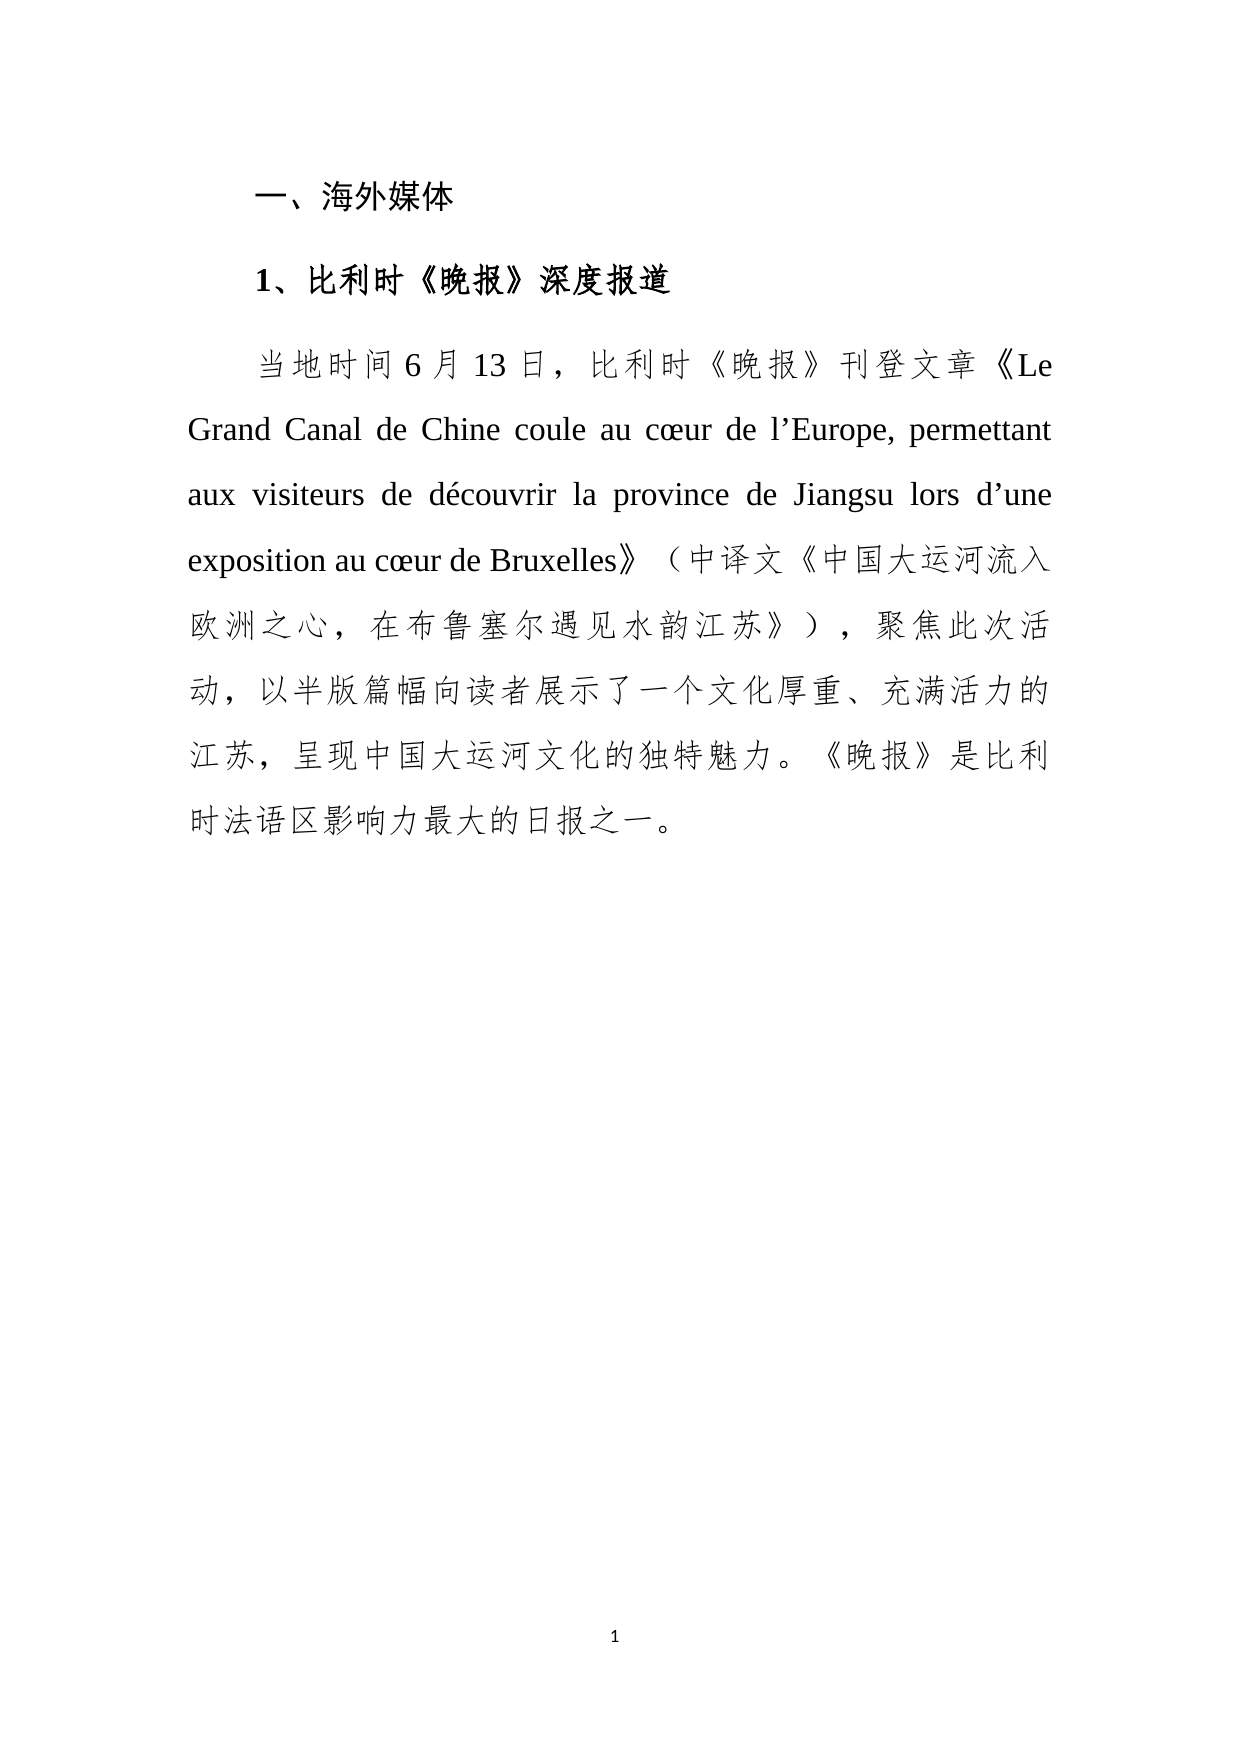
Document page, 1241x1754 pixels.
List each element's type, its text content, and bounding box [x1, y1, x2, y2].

text 当地时间6月13日，比利时《晚报》刊登文章《Le Grand Canal de Chine coule au cœur de l’Europe, permettant aux visiteurs de découvrir la province de Jiangsu lors d’une exposition au cœur de Bruxelles》（中译文《中国大运河流入欧洲之心，在布鲁塞尔遇见水韵江苏》），聚焦此次活动，以半版篇幅向读者展示了一个文化厚重、充满活力的江苏，呈现中国大运河文化的独特魅力。《晚报》是比利时法语区影响力最大的日报之一。 [187, 331, 1053, 851]
subtitle 一、海外媒体 [187, 162, 1053, 227]
subtitle 1、比利时《晚报》深度报道 [187, 246, 1053, 311]
